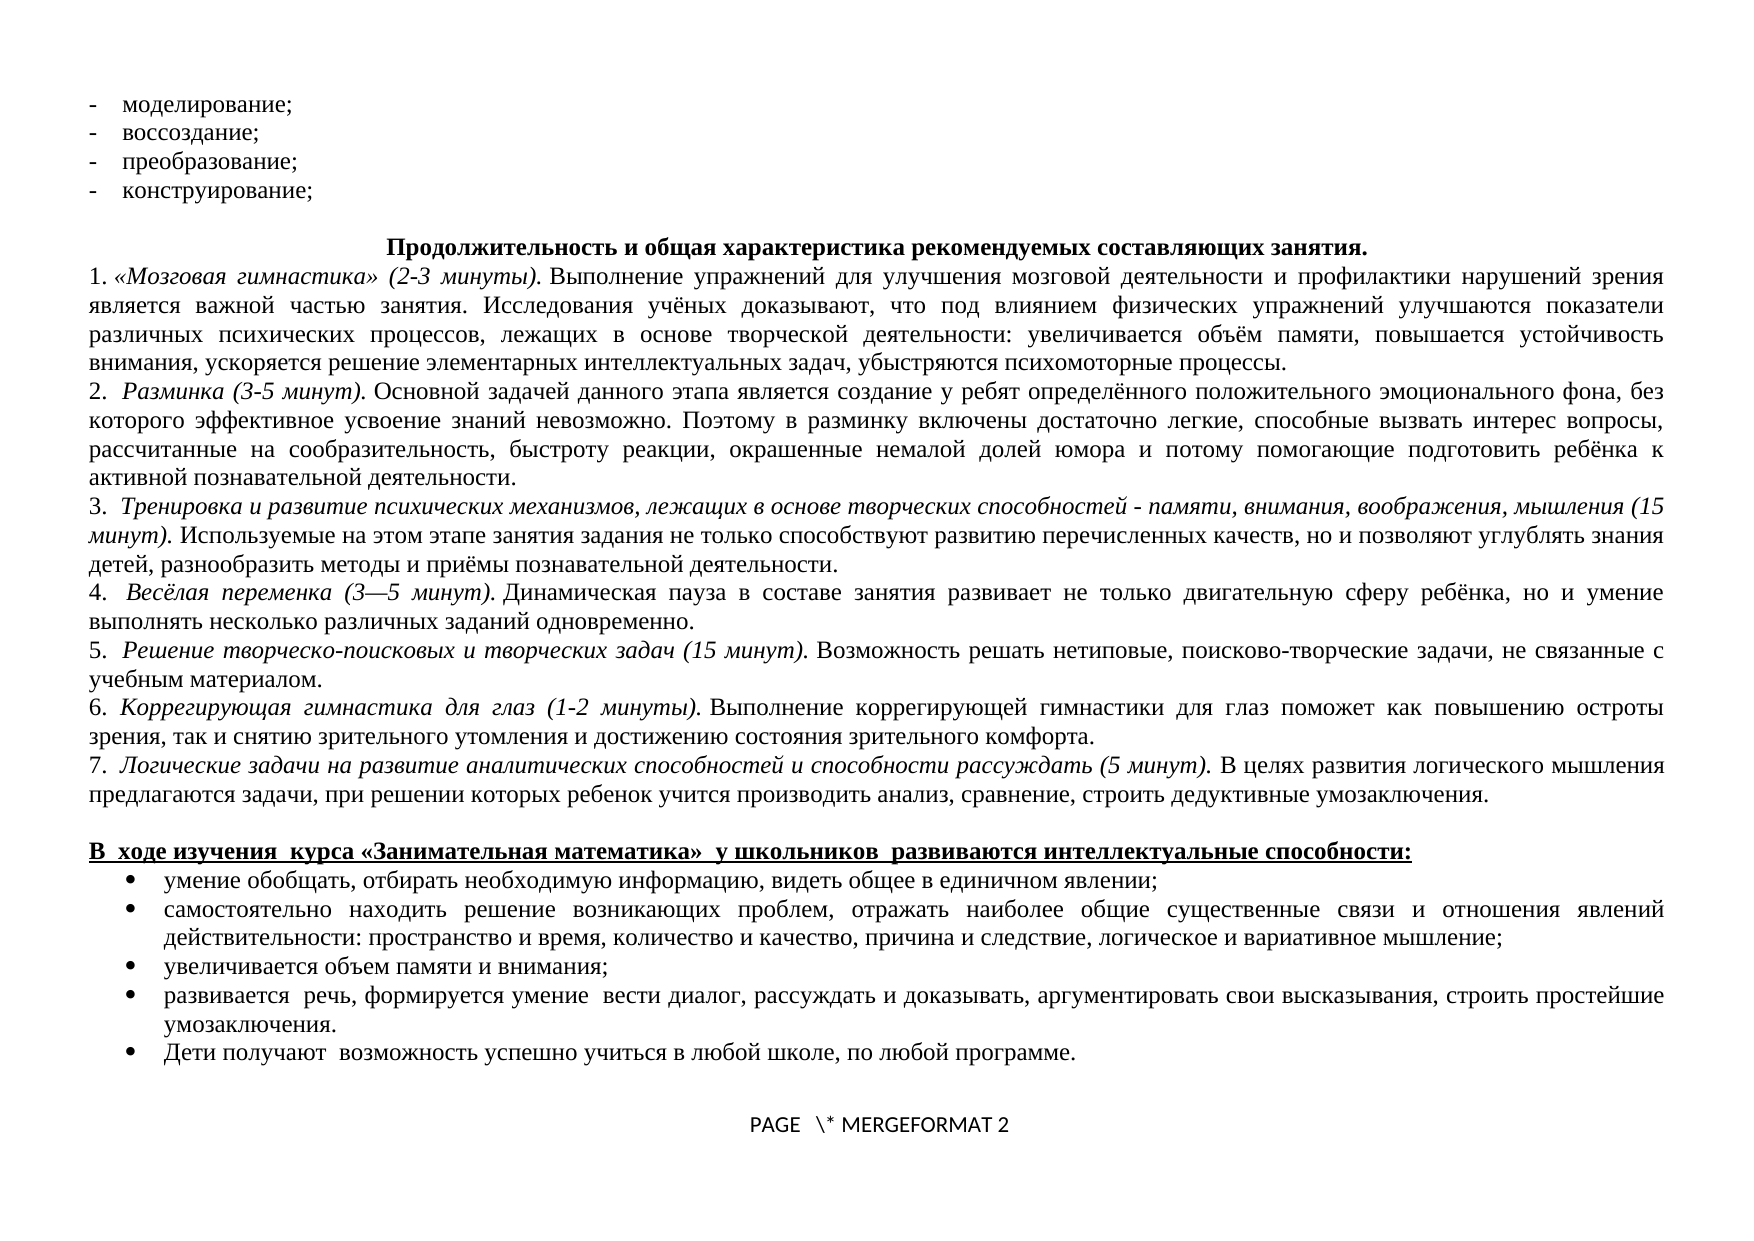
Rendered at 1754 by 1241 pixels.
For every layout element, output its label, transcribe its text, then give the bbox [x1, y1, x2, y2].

text Продолжительность и общая характеристика рекомендуемых составляющих занятия. [89, 232, 1665, 261]
list развивается речь, формируется умение вести диалог, рассуждать и доказывать, аргументировать свои высказывания, строить простейшие умозаключения. [126, 980, 1665, 1037]
text 1. «Мозговая гимнастика» (2-3 минуты). Выполнение упражнений для улучшения мозговой деятельности и профилактики нарушений зрения является важной частью занятия. Исследования учёных доказывают, что под влиянием физических упражнений улучшаются показатели различных психических процессов, лежащих в основе творческой деятельности: увеличивается объём памяти, повышается устойчивость внимания, ускоряется решение элементарных интеллектуальных задач, убыстряются психомоторные процессы. [89, 261, 1665, 376]
text 3. Тренировка и развитие психических механизмов, лежащих в основе творческих способностей - памяти, внимания, воображения, мышления (15 минут). Используемые на этом этапе занятия задания не только способствуют развитию перечисленных качеств, но и позволяют углублять знания детей, разнообразить методы и приёмы познавательной деятельности. [89, 491, 1665, 577]
text - преобразование; [89, 146, 1665, 175]
text - воссоздание; [89, 117, 1665, 146]
text - конструирование; [89, 175, 1665, 204]
text 6. Коррегирующая гимнастика для глаз (1-2 минуты). Выполнение коррегирующей гимнастики для глаз поможет как повышению остроты зрения, так и снятию зрительного утомления и достижению состояния зрительного комфорта. [89, 692, 1665, 750]
list умение обобщать, отбирать необходимую информацию, видеть общее в единичном явлении; [126, 865, 1665, 894]
text 5. Решение творческо-поисковых и творческих задач (15 минут). Возможность решать нетиповые, поисково-творческие задачи, не связанные с учебным материалом. [89, 635, 1665, 692]
text В ходе изучения курса «Занимательная математика» у школьников развиваются интеллектуальные способности: [89, 836, 1665, 865]
list увеличивается объем памяти и внимания; [126, 951, 1665, 980]
list Дети получают возможность успешно учиться в любой школе, по любой программе. [126, 1037, 1665, 1066]
text 7. Логические задачи на развитие аналитических способностей и способности рассуждать (5 минут). В целях развития логического мышления предлагаются задачи, при решении которых ребенок учится производить анализ, сравнение, строить дедуктивные умозаключения. [89, 750, 1665, 807]
list самостоятельно находить решение возникающих проблем, отражать наиболее общие существенные связи и отношения явлений действительности: пространство и время, количество и качество, причина и следствие, логическое и вариативное мышление; [126, 894, 1665, 951]
text - моделирование; [89, 89, 1665, 117]
text 4. Весёлая переменка (3—5 минут). Динамическая пауза в составе занятия развивает не только двигательную сферу ребёнка, но и умение выполнять несколько различных заданий одновременно. [89, 577, 1665, 635]
text 2. Разминка (3-5 минут). Основной задачей данного этапа является создание у ребят определённого положительного эмоционального фона, без которого эффективное усвоение знаний невозможно. Поэтому в разминку включены достаточно легкие, способные вызвать интерес вопросы, рассчитанные на сообразительность, быстроту реакции, окрашенные немалой долей юмора и потому помогающие подготовить ребёнка к активной познавательной деятельности. [89, 376, 1665, 491]
